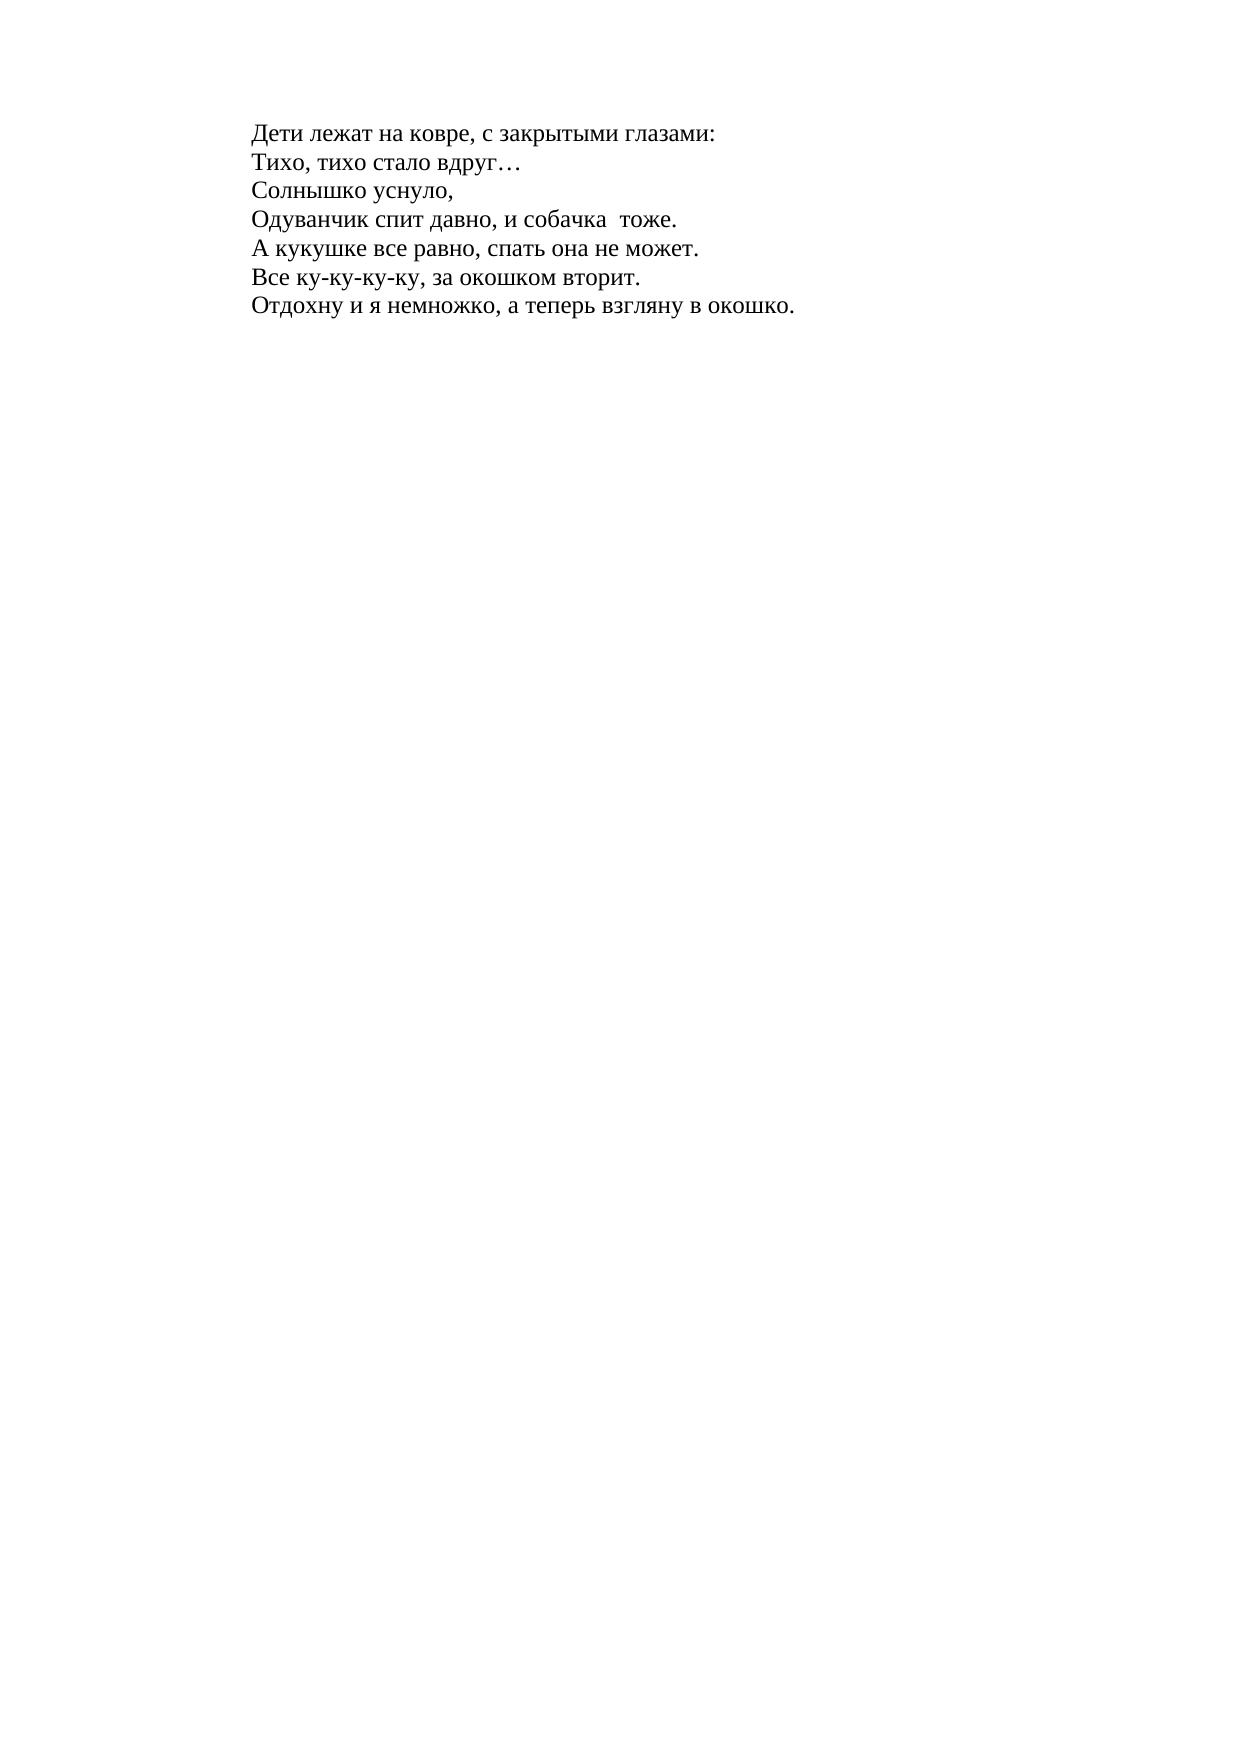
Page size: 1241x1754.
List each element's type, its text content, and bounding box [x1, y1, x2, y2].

text Все ку-ку-ку-ку, за окошком вторит. [177, 262, 1152, 291]
text Солнышко уснуло, [177, 176, 1152, 204]
text Тихо, тихо стало вдруг… [177, 147, 1152, 176]
text Дети лежат на ковре, с закрытыми глазами: [177, 118, 1152, 147]
text Отдохну и я немножко, а теперь взгляну в окошко. [177, 291, 1152, 319]
text Одуванчик спит давно, и собачка тоже. [177, 204, 1152, 233]
text А кукушке все равно, спать она не может. [177, 233, 1152, 262]
